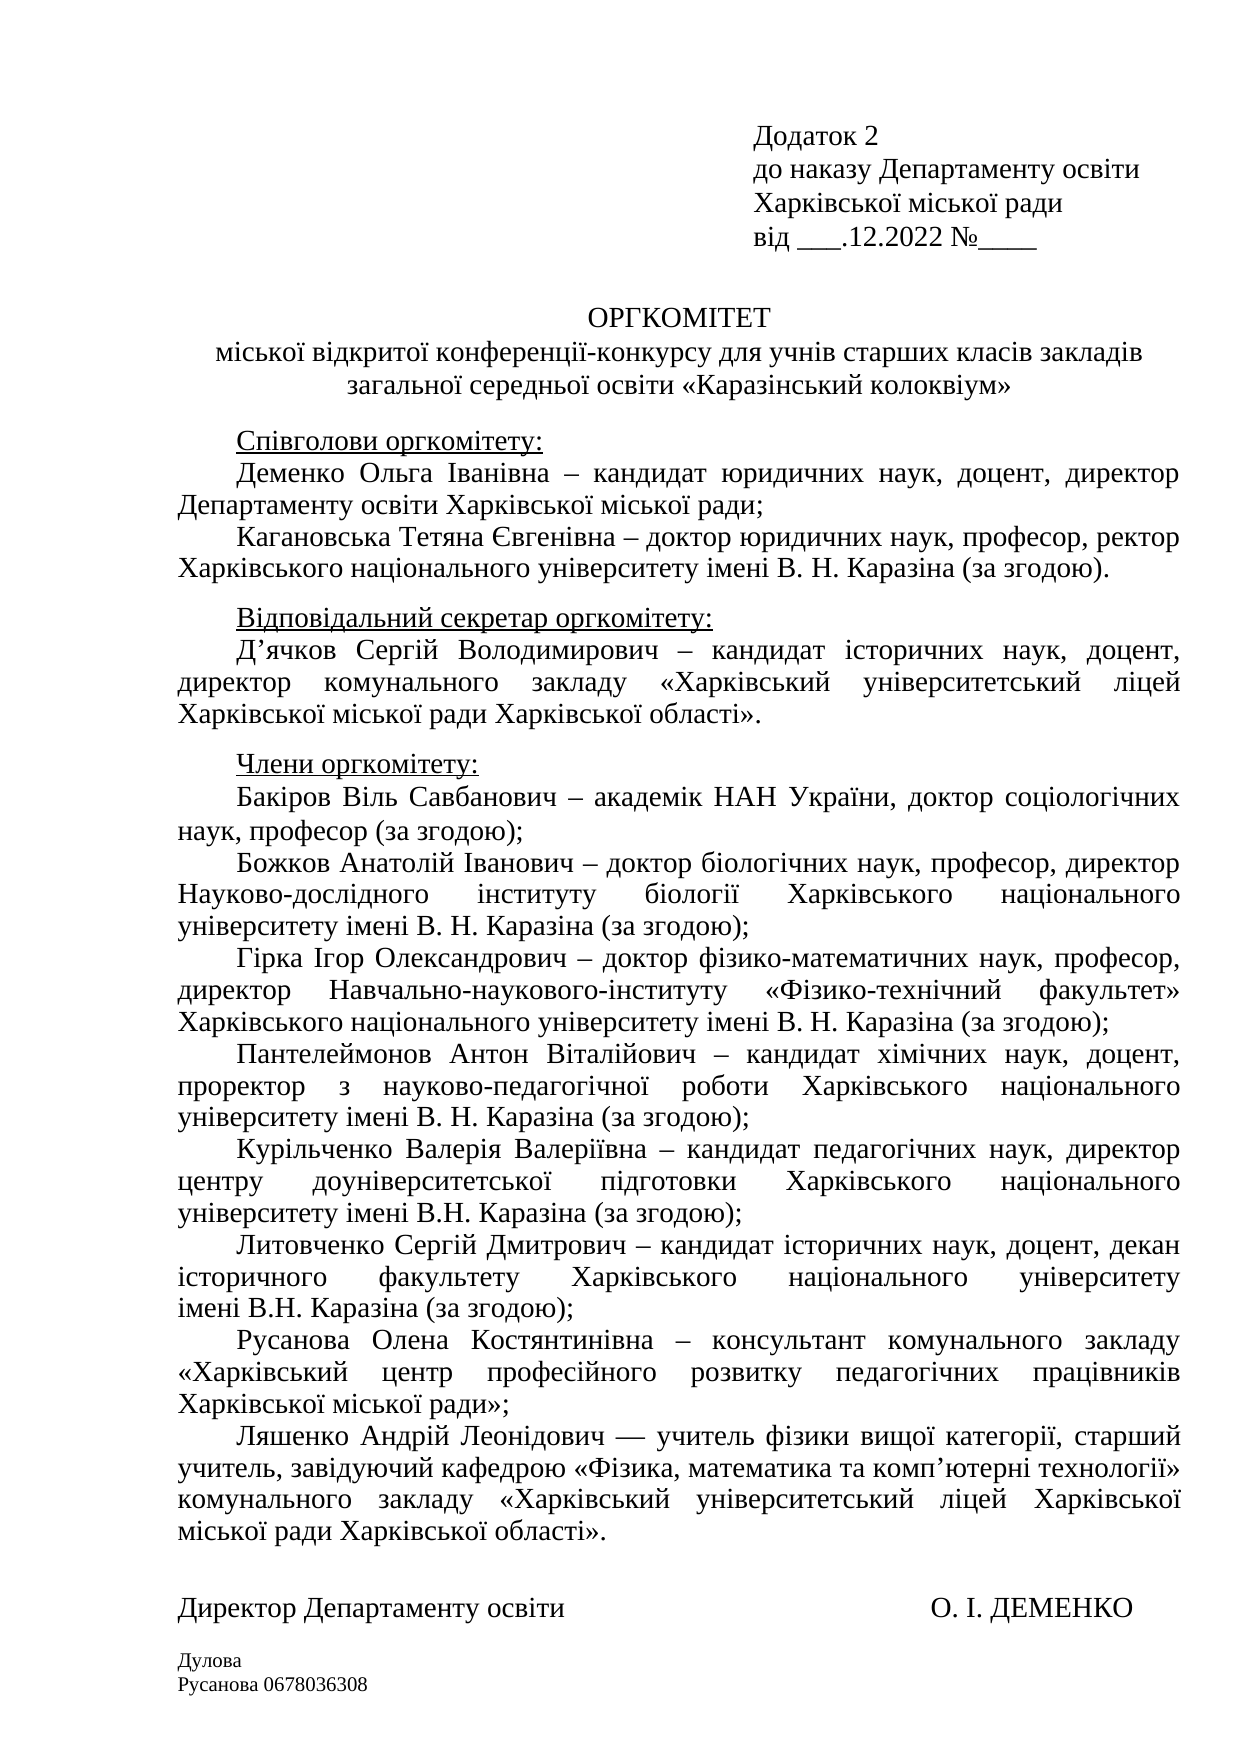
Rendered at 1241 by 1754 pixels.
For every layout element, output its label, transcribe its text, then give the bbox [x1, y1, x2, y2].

text Кагановська Тетяна Євгенівна – доктор юридичних наук, професор, ректор Харківського національного університету імені В. Н. Каразіна (за згодою). [177, 521, 1181, 584]
text Русанова Олена Костянтинівна – консультант комунального закладу «Харківський центр професійного розвитку педагогічних працівників Харківської міської ради»; [177, 1324, 1181, 1420]
text Дулова [177, 1648, 1181, 1672]
text міської відкритої конференції-конкурсу для учнів старших класів закладів загальної середньої освіти «Каразінський колоквіум» [177, 334, 1181, 401]
text Божков Анатолій Іванович – доктор біологічних наук, професор, директор Науково-дослідного інституту біології Харківського національного університету імені В. Н. Каразіна (за згодою); [177, 847, 1181, 942]
text до наказу Департаменту освіти [177, 152, 1181, 185]
text Відповідальний секретар оргкомітету: [177, 602, 1181, 634]
text Русанова 0678036308 [177, 1672, 1181, 1696]
text Гірка Ігор Олександрович – доктор фізико-математичних наук, професор, директор Навчально-наукового-інституту «Фізико-технічний факультет» Харківського національного університету імені В. Н. Каразіна (за згодою); [177, 942, 1181, 1038]
text Співголови оргкомітету: [177, 425, 1181, 457]
text Д’ячков Сергій Володимирович – кандидат історичних наук, доцент, директор комунального закладу «Харківський університетський ліцей Харківської міської ради Харківської області». [177, 634, 1181, 729]
text Харківської міської ради [177, 185, 1181, 219]
text Пантелеймонов Антон Віталійович – кандидат хімічних наук, доцент, проректор з науково-педагогічної роботи Харківського національного університету імені В. Н. Каразіна (за згодою); [177, 1038, 1181, 1133]
text Бакіров Віль Савбанович – академік НАН України, доктор соціологічних наук, професор (за згодою); [177, 779, 1181, 847]
list Додаток 2 [177, 118, 1181, 152]
text Ляшенко Андрій Леонідович — учитель фізики вищої категорії, старший учитель, завідуючий кафедрою «Фізика, математика та комп’ютерні технології» комунального закладу «Харківський університетський ліцей Харківської міської ради Харківської області». [177, 1420, 1181, 1547]
text Деменко Ольга Іванівна – кандидат юридичних наук, доцент, директор Департаменту освіти Харківської міської ради; [177, 457, 1181, 521]
text Члени оргкомітету: [177, 748, 1181, 779]
text від ___.12.2022 №____ [177, 219, 1181, 252]
text Директор Департаменту освіти О. І. ДЕМЕНКО [177, 1590, 1181, 1624]
text Литовченко Сергій Дмитрович – кандидат історичних наук, доцент, декан історичного факультету Харківського національного університету імені В.Н. Каразіна (за згодою); [177, 1229, 1181, 1324]
text Курільченко Валерія Валеріївна – кандидат педагогічних наук, директор центру доуніверситетської підготовки Харківського національного університету імені В.Н. Каразіна (за згодою); [177, 1133, 1181, 1229]
text ОРГКОМІТЕТ [177, 300, 1181, 334]
